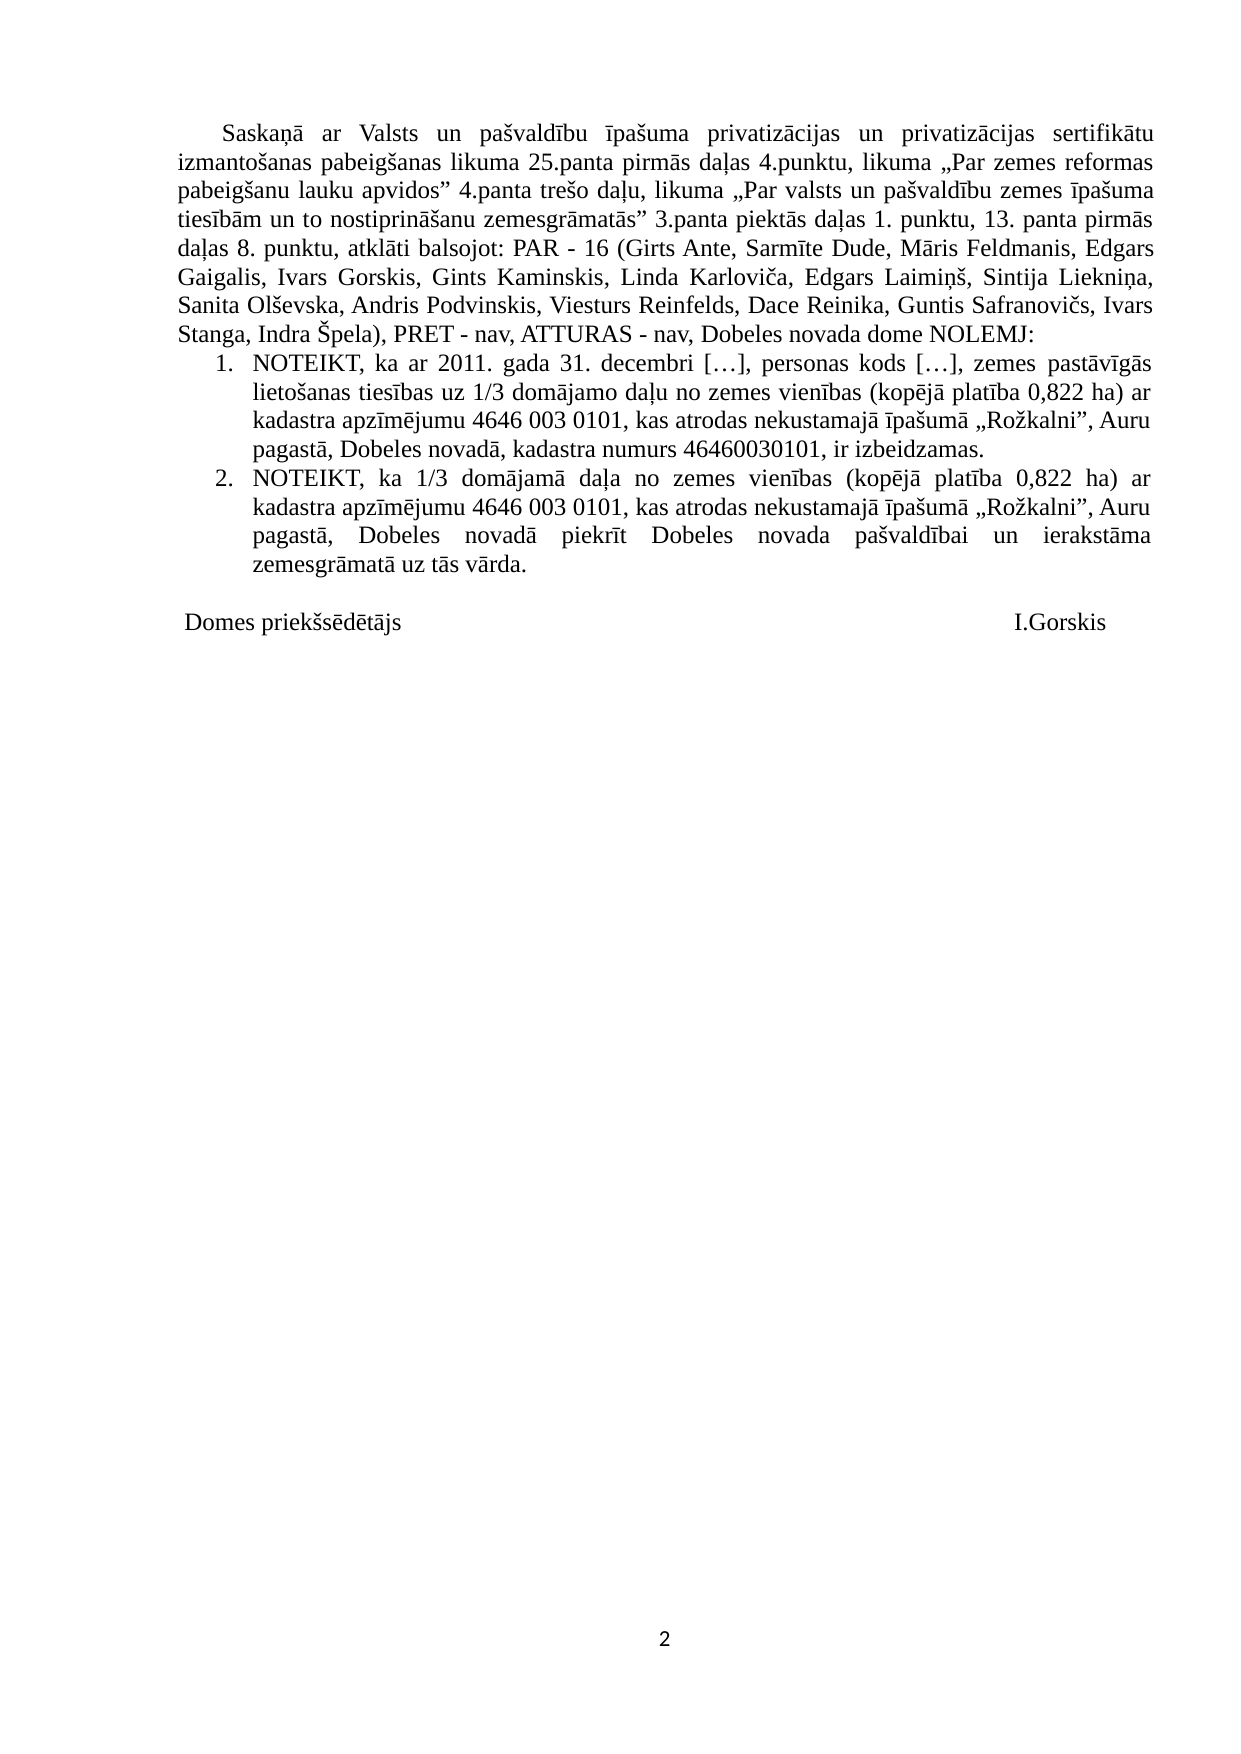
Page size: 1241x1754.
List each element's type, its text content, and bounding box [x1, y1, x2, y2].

text Saskaņā ar Valsts un pašvaldību īpašuma privatizācijas un privatizācijas sertifikātu izmantošanas pabeigšanas likuma 25.panta pirmās daļas 4.punktu, likuma „Par zemes reformas pabeigšanu lauku apvidos” 4.panta trešo daļu, likuma „Par valsts un pašvaldību zemes īpašuma tiesībām un to nostiprināšanu zemesgrāmatās” 3.panta piektās daļas 1. punktu, 13. panta pirmās daļas 8. punktu, atklāti balsojot: PAR - 16 (Girts Ante, Sarmīte Dude, Māris Feldmanis, Edgars Gaigalis, Ivars Gorskis, Gints Kaminskis, Linda Karloviča, Edgars Laimiņš, Sintija Liekniņa, Sanita Olševska, Andris Podvinskis, Viesturs Reinfelds, Dace Reinika, Guntis Safranovičs, Ivars Stanga, Indra Špela), PRET - nav, ATTURAS - nav, Dobeles novada dome NOLEMJ: [177, 118, 1155, 348]
list NOTEIKT, ka 1/3 domājamā daļa no zemes vienības (kopējā platība 0,822 ha) ar kadastra apzīmējumu 4646 003 0101, kas atrodas nekustamajā īpašumā „Rožkalni”, Auru pagastā, Dobeles novadā piekrīt Dobeles novada pašvaldībai un ierakstāma zemesgrāmatā uz tās vārda. [215, 463, 1152, 578]
list NOTEIKT, ka ar 2011. gada 31. decembri […], personas kods […], zemes pastāvīgās lietošanas tiesības uz 1/3 domājamo daļu no zemes vienības (kopējā platība 0,822 ha) ar kadastra apzīmējumu 4646 003 0101, kas atrodas nekustamajā īpašumā „Rožkalni”, Auru pagastā, Dobeles novadā, kadastra numurs 46460030101, ir izbeidzamas. [215, 348, 1152, 463]
text Domes priekšsēdētājs I.Gorskis [184, 607, 1152, 636]
